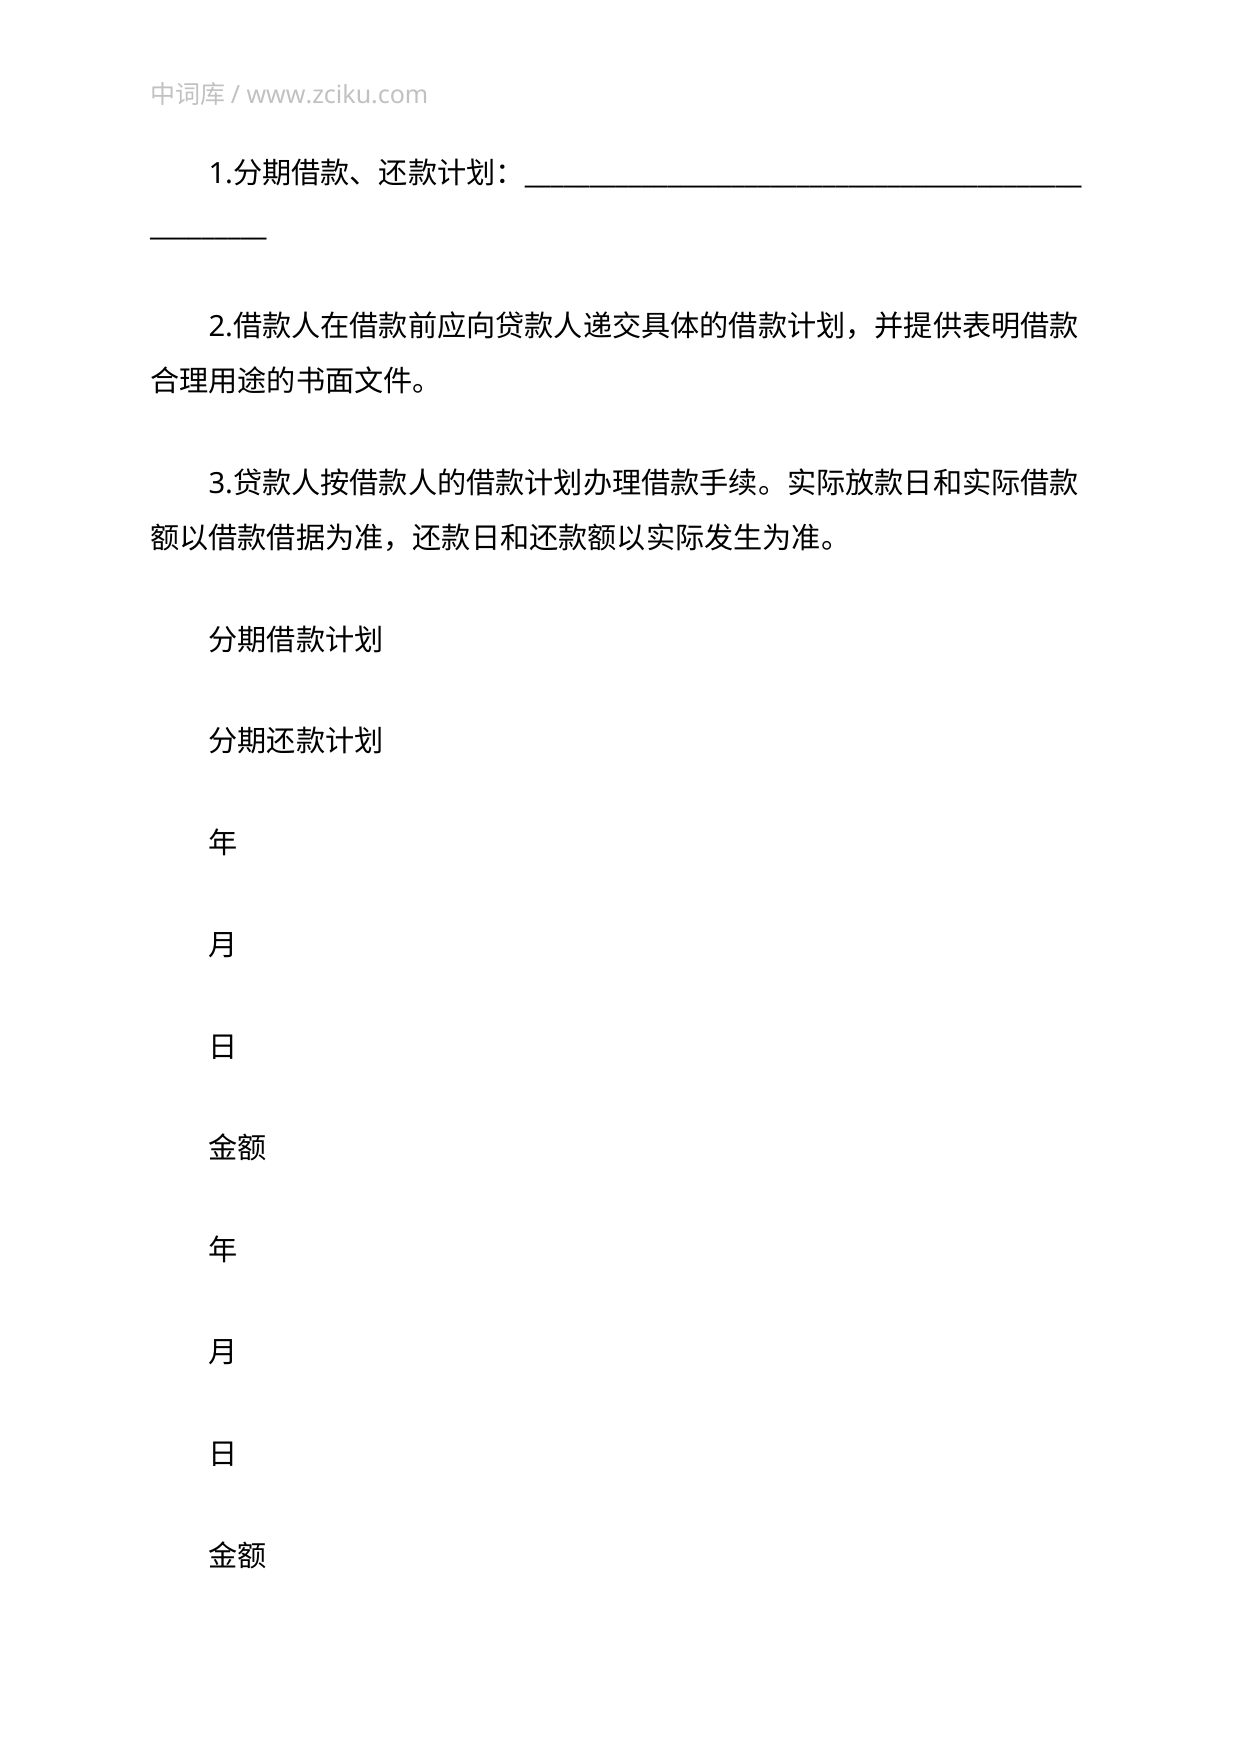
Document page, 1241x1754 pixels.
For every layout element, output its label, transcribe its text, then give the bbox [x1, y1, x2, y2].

text 金额 [150, 1125, 1090, 1167]
text 月 [150, 922, 1090, 964]
text 1.分期借款、还款计划：____________________________________________________ [150, 150, 1090, 244]
text 年 [150, 1227, 1090, 1269]
text 日 [150, 1430, 1090, 1473]
text 年 [150, 820, 1090, 862]
text 分期借款计划 [150, 616, 1090, 658]
text 分期还款计划 [150, 718, 1090, 760]
text 金额 [150, 1532, 1090, 1574]
text 3.贷款人按借款人的借款计划办理借款手续。实际放款日和实际借款额以借款借据为准，还款日和还款额以实际发生为准。 [150, 459, 1090, 557]
text 2.借款人在借款前应向贷款人递交具体的借款计划，并提供表明借款合理用途的书面文件。 [150, 303, 1090, 400]
text 日 [150, 1023, 1090, 1066]
text 月 [150, 1329, 1090, 1371]
